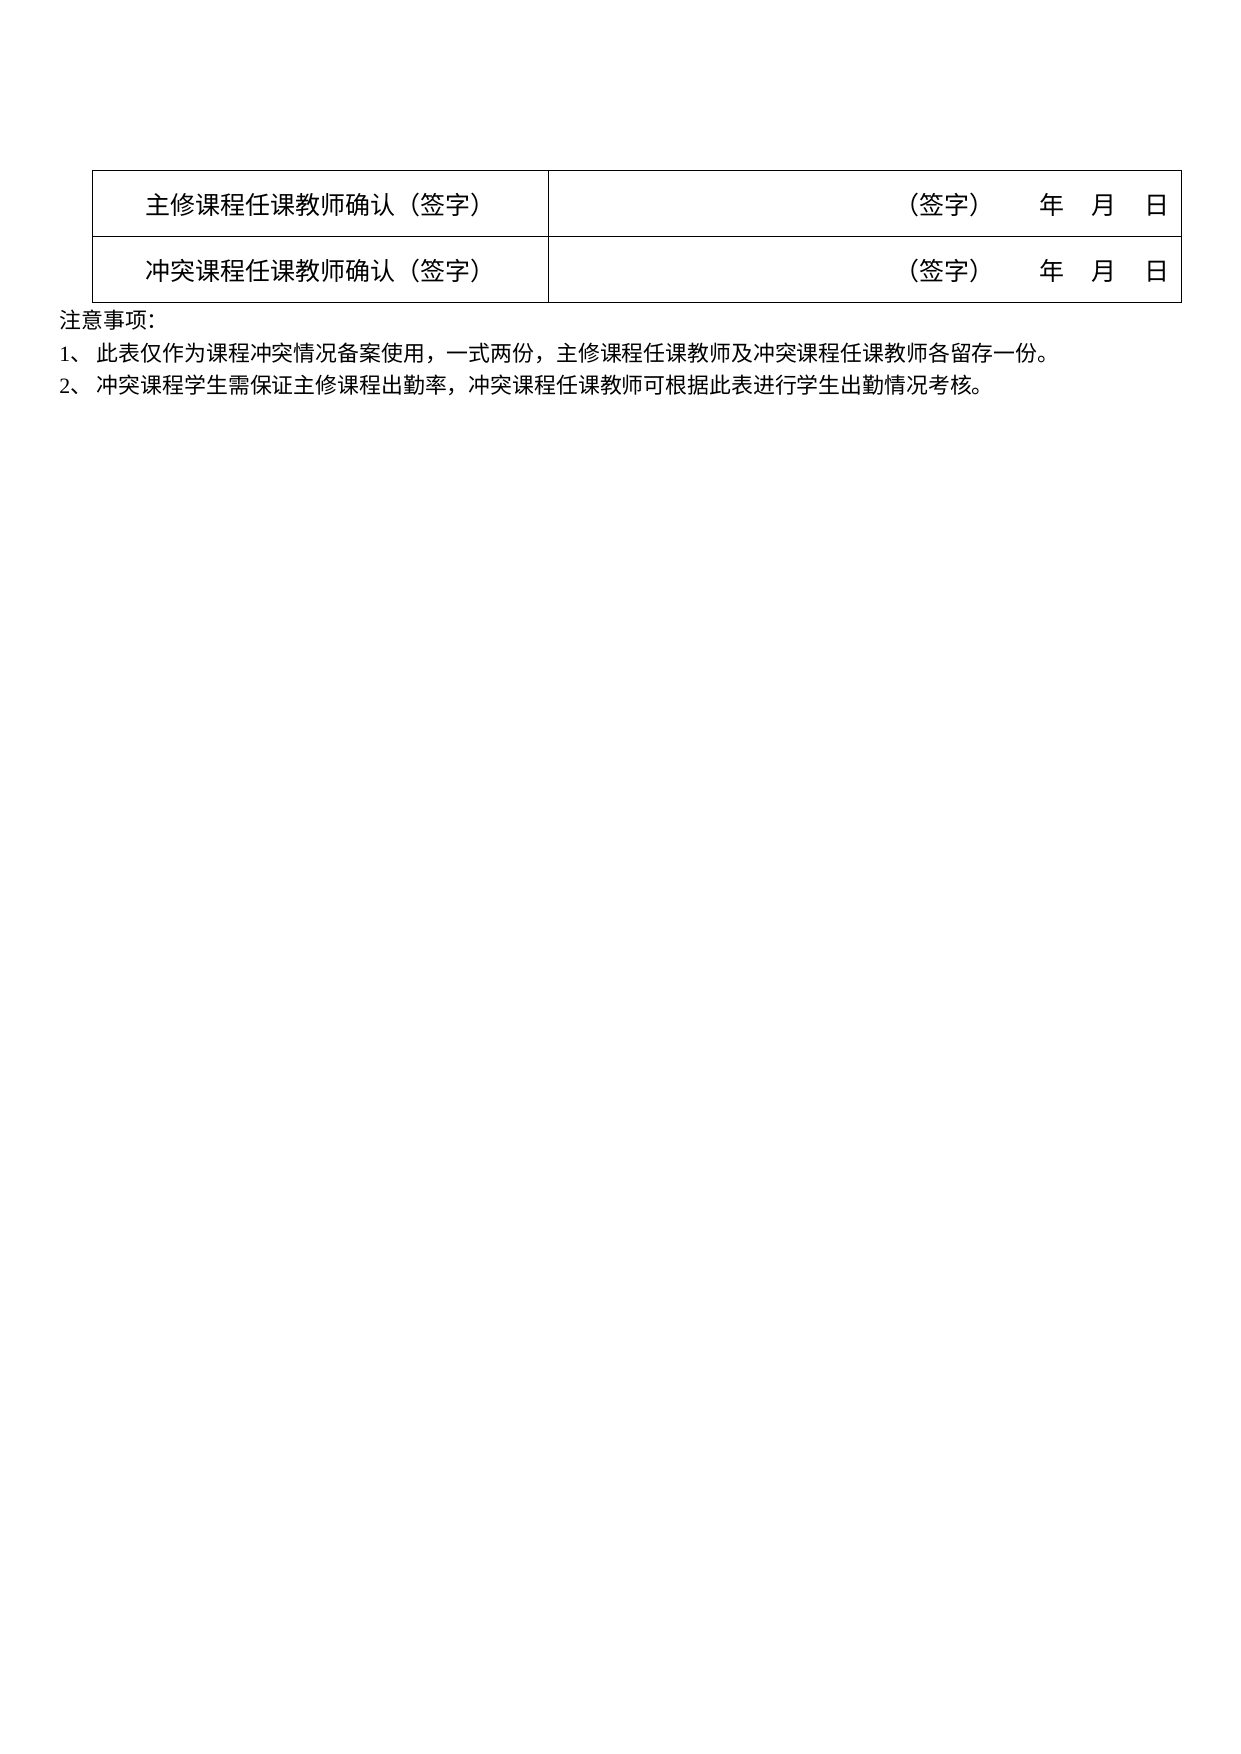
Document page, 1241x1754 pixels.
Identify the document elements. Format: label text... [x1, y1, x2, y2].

text 注意事项： [59, 303, 1181, 335]
table_cell 主修课程任课教师确认（签字） [93, 171, 548, 236]
table_cell （签字） 年 月 日 [549, 237, 1181, 302]
list 此表仅作为课程冲突情况备案使用，一式两份，主修课程任课教师及冲突课程任课教师各留存一份。 [59, 335, 1181, 368]
table_cell 冲突课程任课教师确认（签字） [93, 237, 548, 302]
table_cell （签字） 年 月 日 [549, 171, 1181, 236]
list 冲突课程学生需保证主修课程出勤率，冲突课程任课教师可根据此表进行学生出勤情况考核。 [59, 368, 1181, 400]
